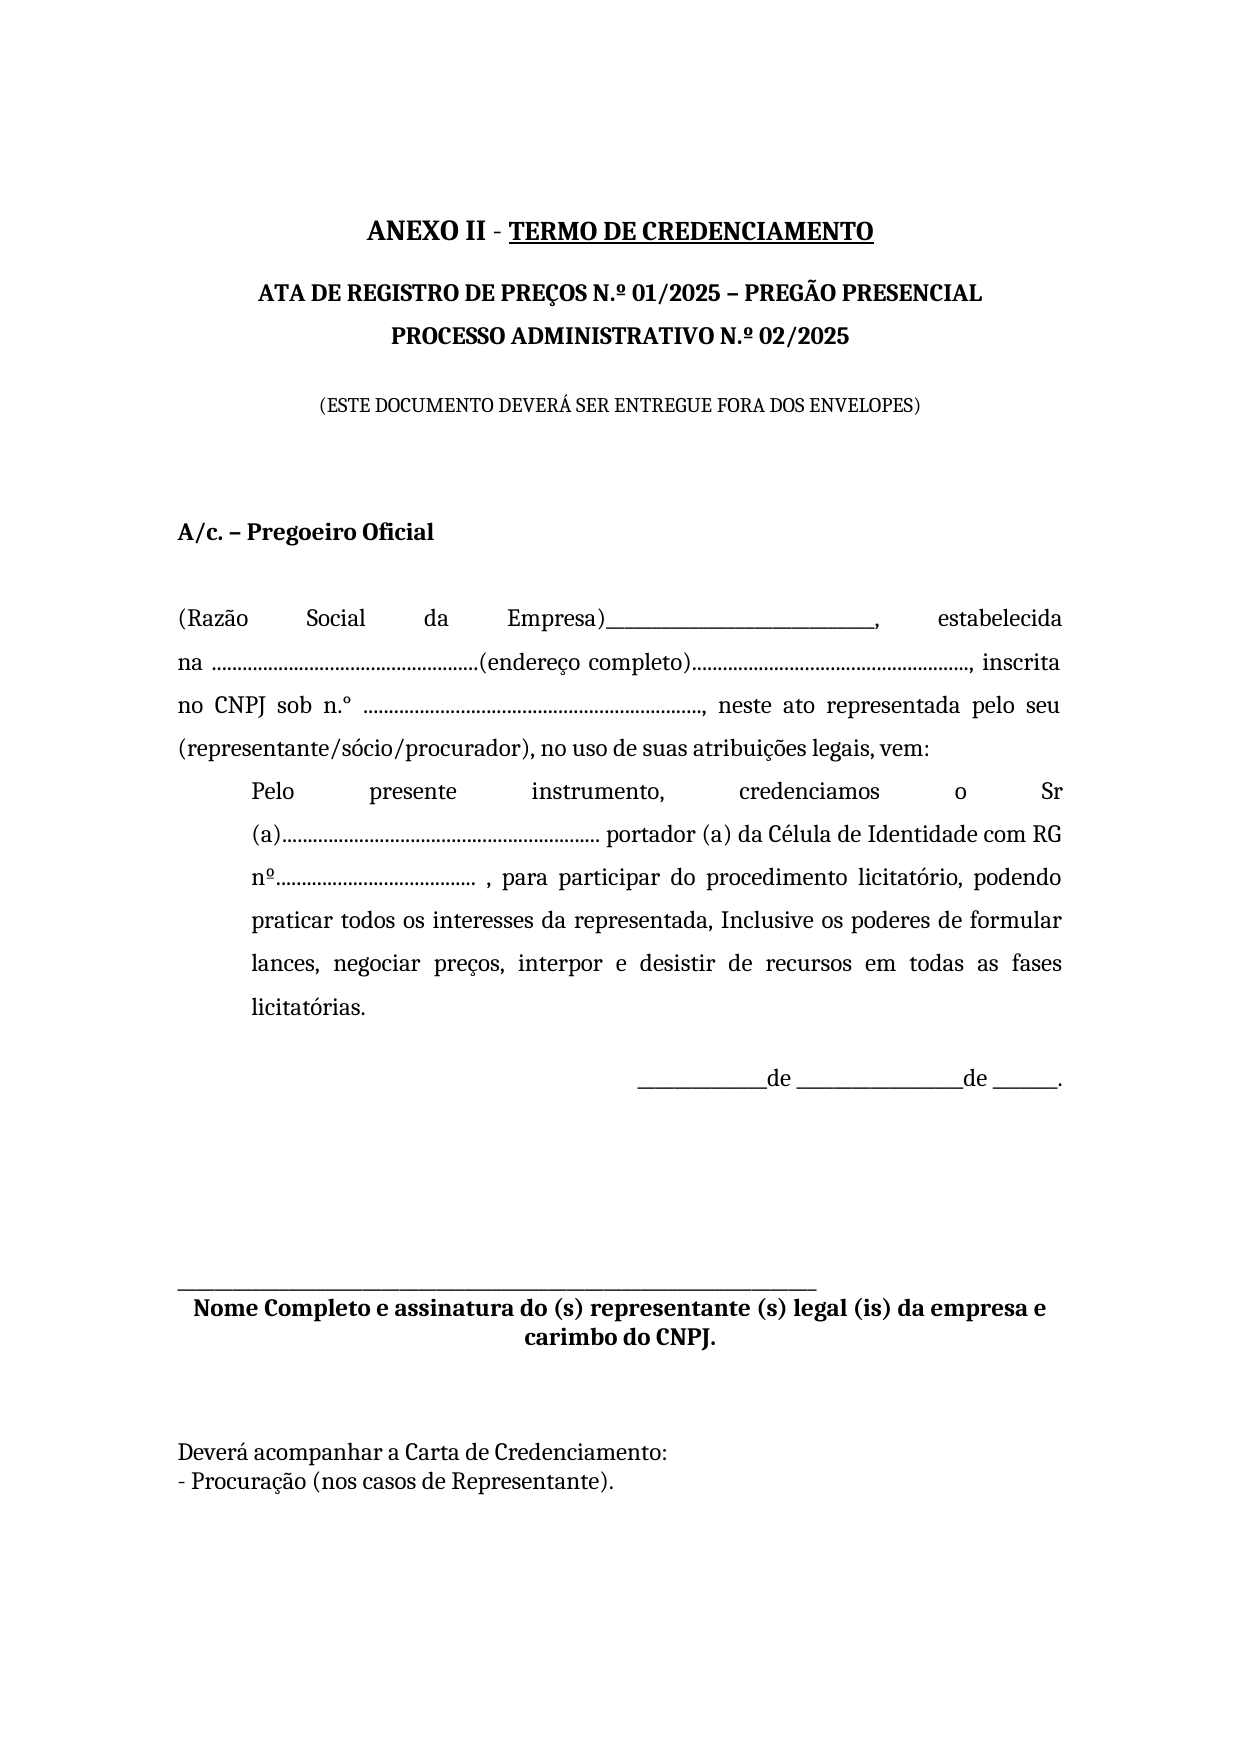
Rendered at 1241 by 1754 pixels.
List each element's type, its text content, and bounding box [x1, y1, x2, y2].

text ______________de __________________de _______. [177, 1064, 1063, 1093]
text PROCESSO ADMINISTRATIVO N.º 02/2025 [177, 322, 1063, 350]
text _____________________________________________________________________ [177, 1266, 1063, 1294]
text Nome Completo e assinatura do (s) representante (s) legal (is) da empresa e carimbo do CNPJ. [177, 1294, 1063, 1352]
text (ESTE DOCUMENTO DEVERÁ SER ENTREGUE FORA DOS ENVELOPES) [177, 393, 1063, 417]
text - Procuração (nos casos de Representante). [177, 1467, 1063, 1496]
text Deverá acompanhar a Carta de Credenciamento: [177, 1438, 1063, 1467]
text Pelo presente instrumento, credenciamos o Sr (a).............................................................. portador (a) da Célula de Identidade com RG nº....................................... , para participar do procedimento licitatório, podendo praticar todos os interesses da representada, Inclusive os poderes de formular lances, negociar preços, interpor e desistir de recursos em todas as fases licitatórias. [251, 777, 1063, 1021]
text ANEXO II - TERMO DE CREDENCIAMENTO [177, 214, 1063, 247]
text (Razão Social da Empresa)_____________________________, estabelecida na ....................................................(endereço completo)......................................................, inscrita no CNPJ sob n.° .................................................................., neste ato representada pelo seu (representante/sócio/procurador), no uso de suas atribuições legais, vem: [177, 604, 1063, 762]
text A/c. – Pregoeiro Oficial [177, 518, 1063, 547]
text ATA DE REGISTRO DE PREÇOS N.º 01/2025 – PREGÃO PRESENCIAL [177, 278, 1063, 307]
